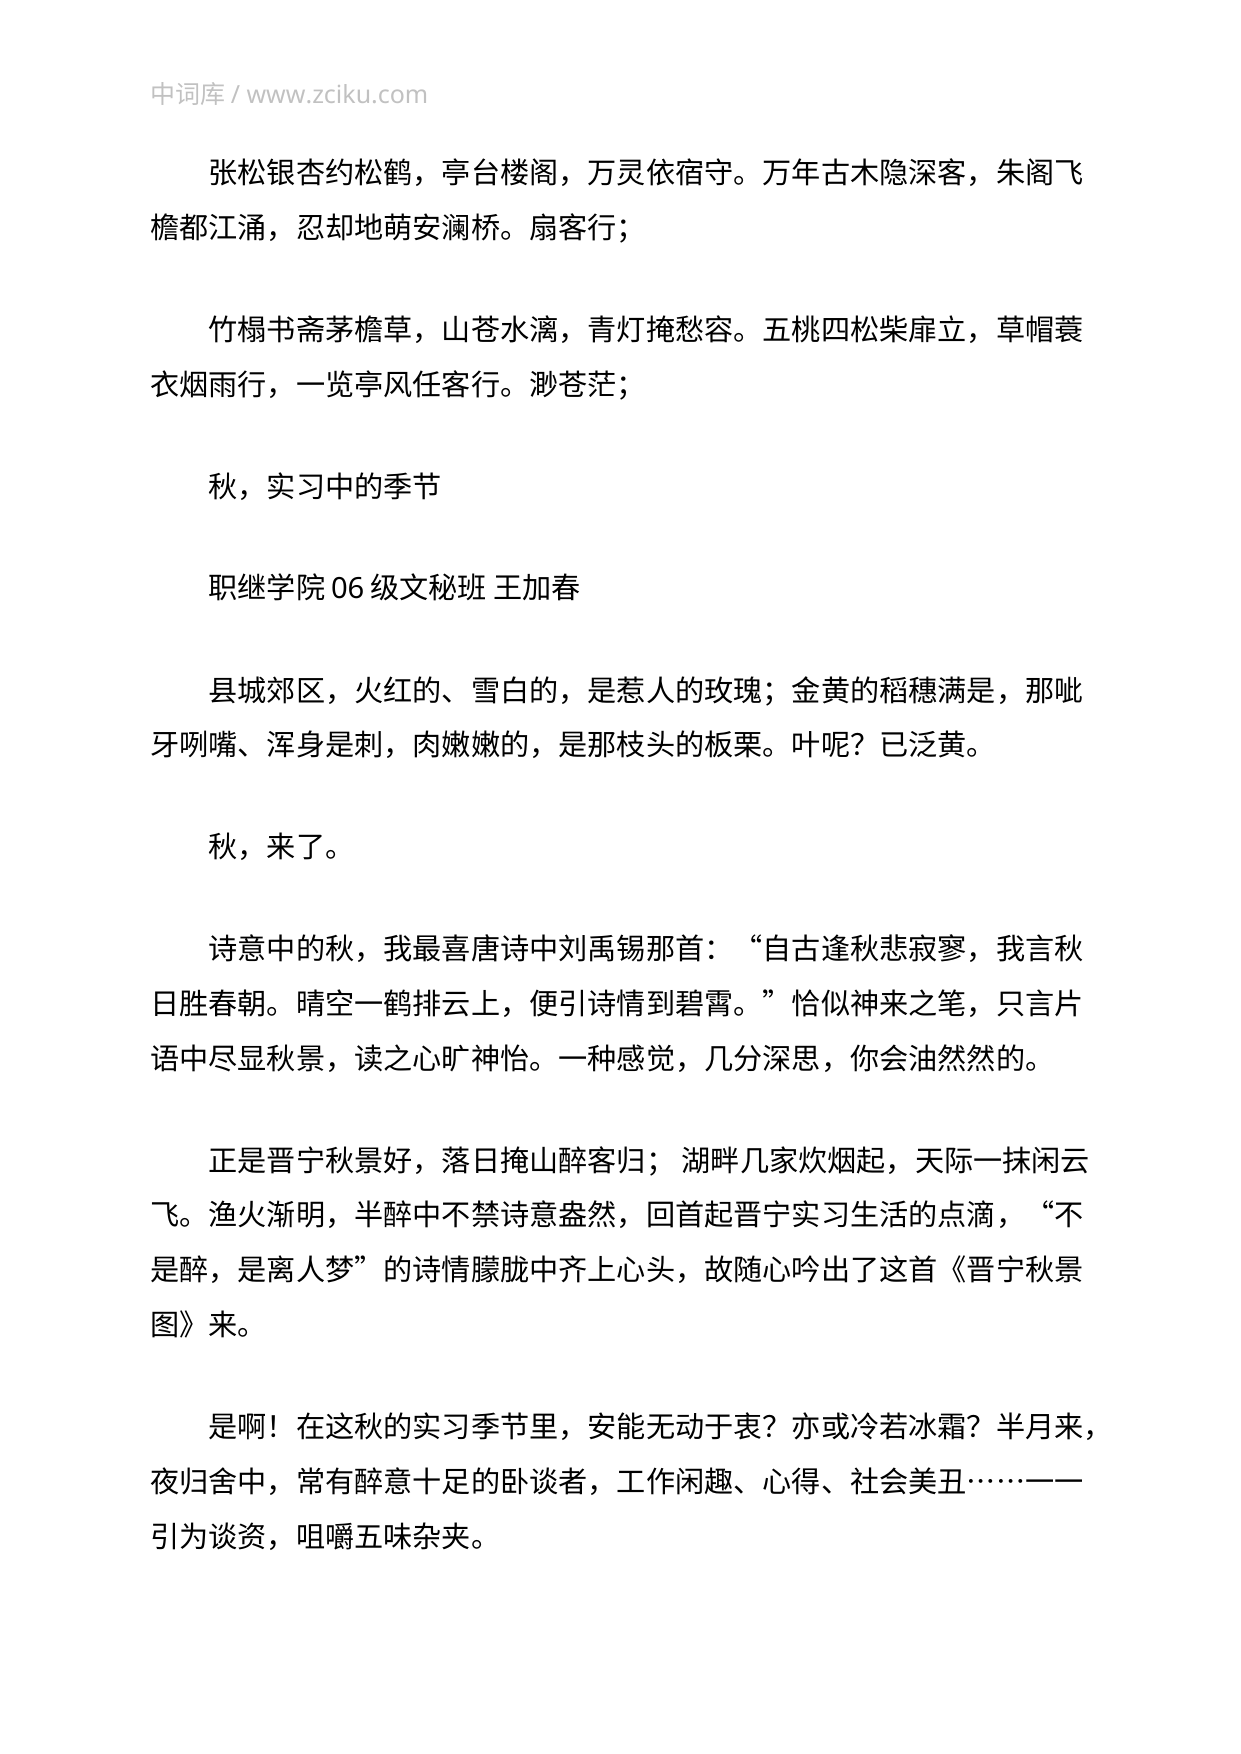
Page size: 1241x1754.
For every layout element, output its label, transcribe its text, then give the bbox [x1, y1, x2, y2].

text 竹榻书斋茅檐草，山苍水漓，青灯掩愁容。五桃四松柴扉立，草帽蓑衣烟雨行，一览亭风任客行。渺苍茫； [150, 307, 1090, 404]
text 秋，实习中的季节 [150, 463, 1090, 506]
text 秋，来了。 [150, 824, 1090, 866]
text 是啊！在这秋的实习季节里，安能无动于衷？亦或冷若冰霜？半月来，夜归舍中，常有醉意十足的卧谈者，工作闲趣、心得、社会美丑……一一引为谈资，咀嚼五味杂夹。 [150, 1403, 1090, 1556]
text 张松银杏约松鹤，亭台楼阁，万灵依宿守。万年古木隐深客，朱阁飞檐都江涌，忍却地萌安澜桥。扇客行； [150, 150, 1090, 247]
text 正是晋宁秋景好，落日掩山醉客归； 湖畔几家炊烟起，天际一抹闲云飞。渔火渐明，半醉中不禁诗意盎然，回首起晋宁实习生活的点滴，“不是醉，是离人梦”的诗情朦胧中齐上心头，故随心吟出了这首《晋宁秋景图》来。 [150, 1137, 1090, 1344]
text 诗意中的秋，我最喜唐诗中刘禹锡那首：“自古逢秋悲寂寥，我言秋日胜春朝。晴空一鹤排云上，便引诗情到碧霄。”恰似神来之笔，只言片语中尽显秋景，读之心旷神怡。一种感觉，几分深思，你会油然然的。 [150, 926, 1090, 1078]
text 职继学院06级文秘班 王加春 [150, 565, 1090, 607]
text 县城郊区，火红的、雪白的，是惹人的玫瑰；金黄的稻穗满是，那呲牙咧嘴、浑身是刺，肉嫩嫩的，是那枝头的板栗。叶呢？已泛黄。 [150, 667, 1090, 764]
